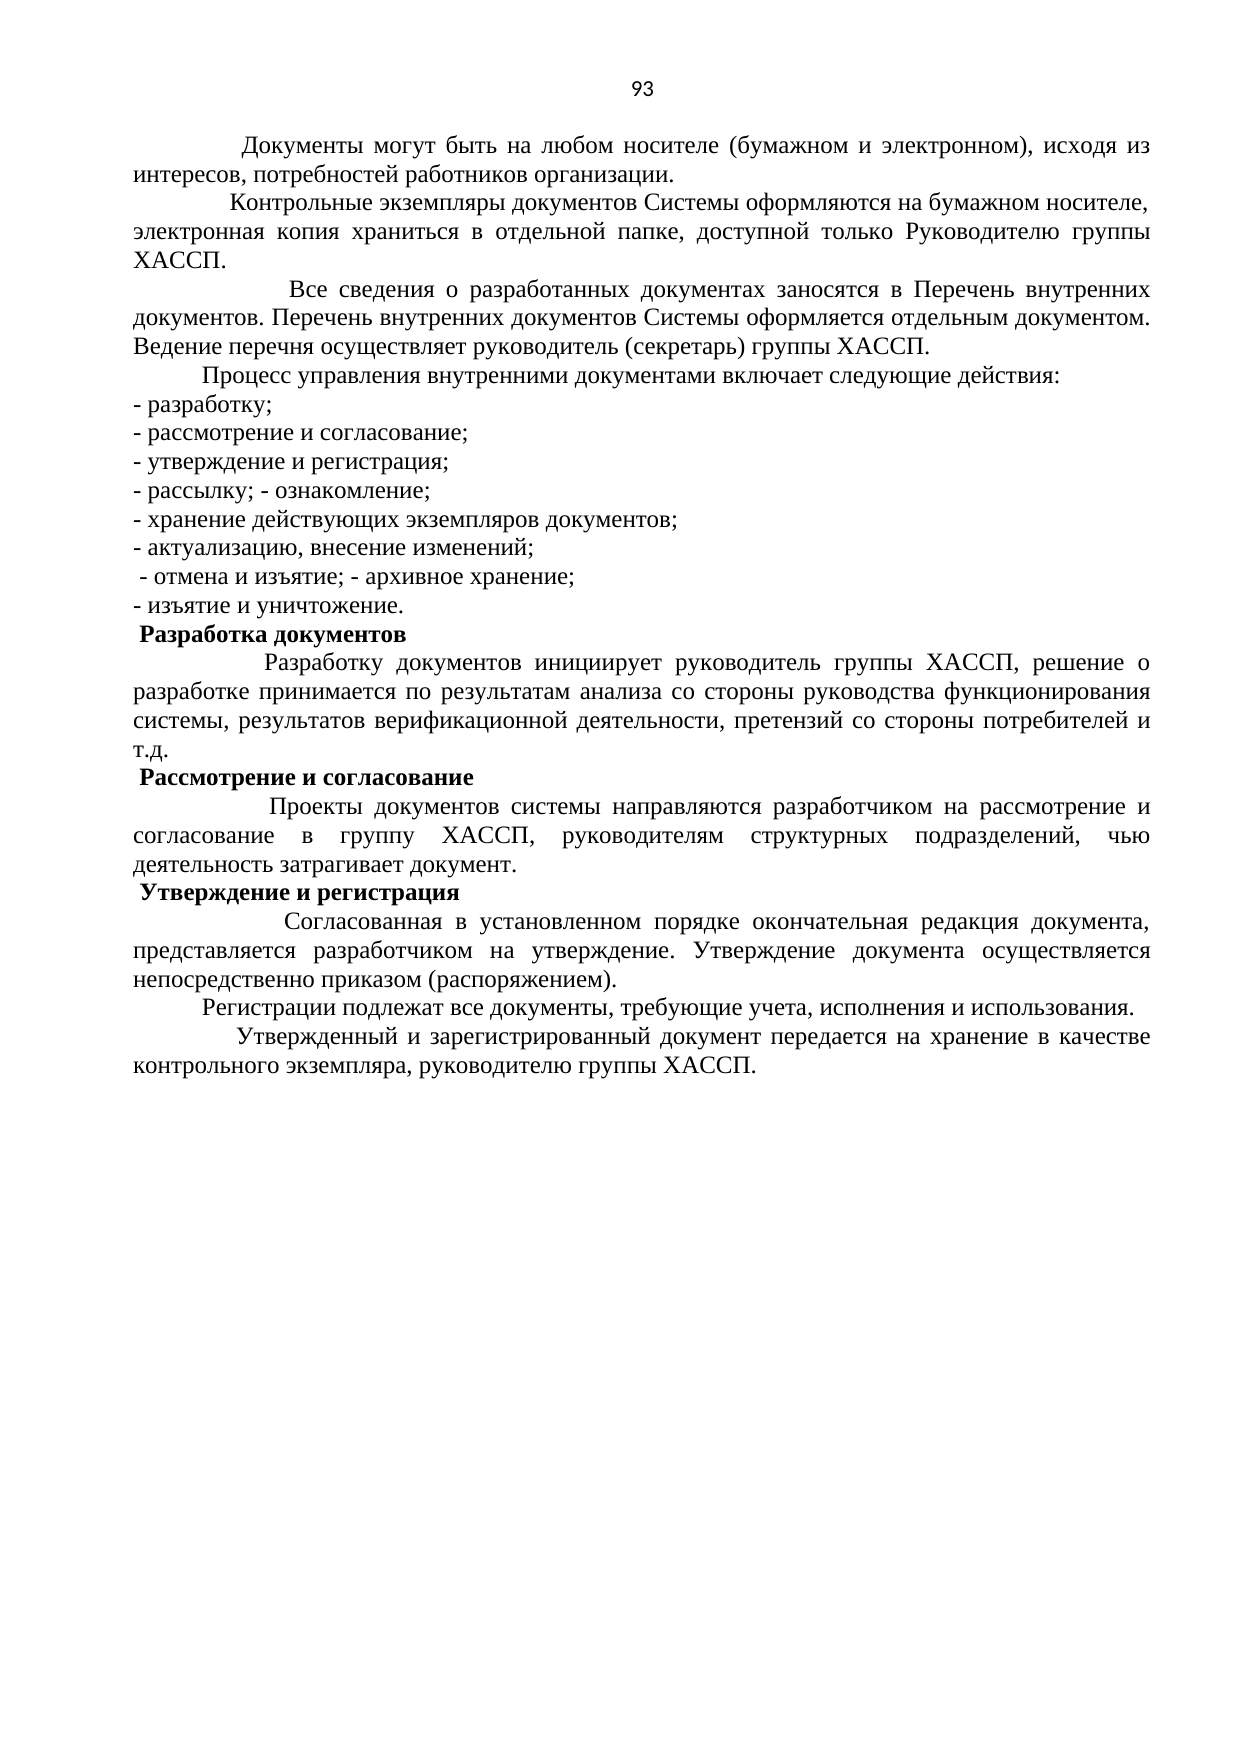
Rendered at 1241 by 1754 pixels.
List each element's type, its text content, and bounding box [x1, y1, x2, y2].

text Утвержденный и зарегистрированный документ передается на хранение в качестве контрольного экземпляра, руководителю группы ХАССП. [133, 1021, 1152, 1079]
text Контрольные экземпляры документов Системы оформляются на бумажном носителе, электронная копия храниться в отдельной папке, доступной только Руководителю группы ХАССП. [133, 187, 1152, 274]
text - отмена и изъятие; - архивное хранение; [133, 561, 1152, 590]
text - рассмотрение и согласование; [133, 417, 1152, 446]
text Разработка документов [133, 619, 1152, 647]
text - рассылку; - ознакомление; [133, 475, 1152, 504]
text Разработку документов инициирует руководитель группы ХАССП, решение о разработке принимается по результатам анализа со стороны руководства функционирования системы, результатов верификационной деятельности, претензий со стороны потребителей и т.д. [133, 647, 1152, 762]
text Документы могут быть на любом носителе (бумажном и электронном), исходя из интересов, потребностей работников организации. [133, 130, 1152, 187]
text Процесс управления внутренними документами включает следующие действия: [133, 360, 1152, 389]
text - хранение действующих экземпляров документов; [133, 504, 1152, 532]
text Регистрации подлежат все документы, требующие учета, исполнения и использования. [133, 992, 1152, 1021]
text Все сведения о разработанных документах заносятся в Перечень внутренних документов. Перечень внутренних документов Системы оформляется отдельным документом. Ведение перечня осуществляет руководитель (секретарь) группы ХАССП. [133, 274, 1152, 360]
text Утверждение и регистрация [133, 877, 1152, 906]
text Проекты документов системы направляются разработчиком на рассмотрение и согласование в группу ХАССП, руководителям структурных подразделений, чью деятельность затрагивает документ. [133, 791, 1152, 877]
text - изъятие и уничтожение. [133, 590, 1152, 619]
text Рассмотрение и согласование [133, 762, 1152, 791]
text - актуализацию, внесение изменений; [133, 532, 1152, 561]
text - утверждение и регистрация; [133, 446, 1152, 475]
text - разработку; [133, 389, 1152, 417]
text Согласованная в установленном порядке окончательная редакция документа, представляется разработчиком на утверждение. Утверждение документа осуществляется непосредственно приказом (распоряжением). [133, 906, 1152, 992]
